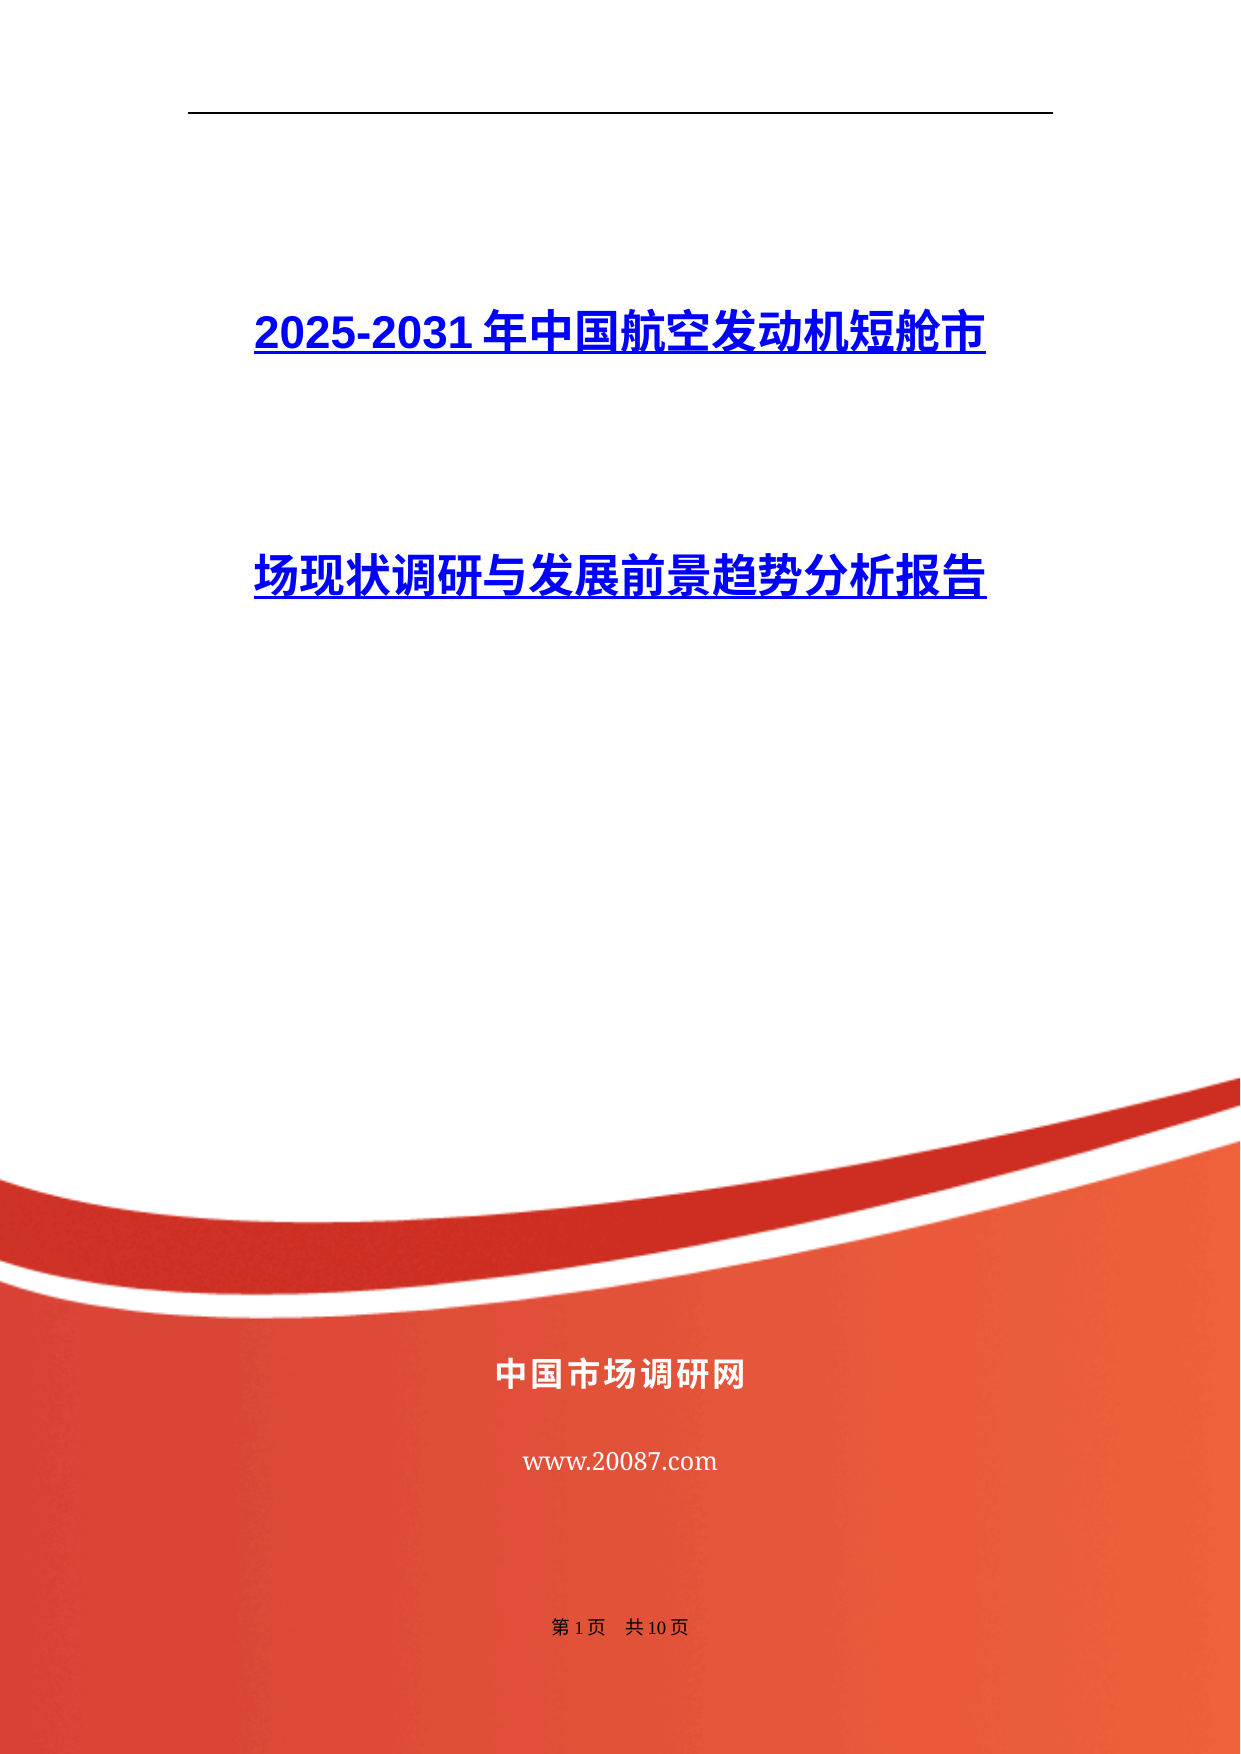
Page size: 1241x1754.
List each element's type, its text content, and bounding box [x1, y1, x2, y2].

table_header 2025-2031年中国航空发动机短舱市场现状调研与发展前景趋势分析报告 [188, 207, 1053, 773]
text www.20087.com [187, 1428, 1053, 1493]
subtitle 中国市场调研网 [187, 1339, 1053, 1404]
picture [0, 1006, 1241, 1754]
